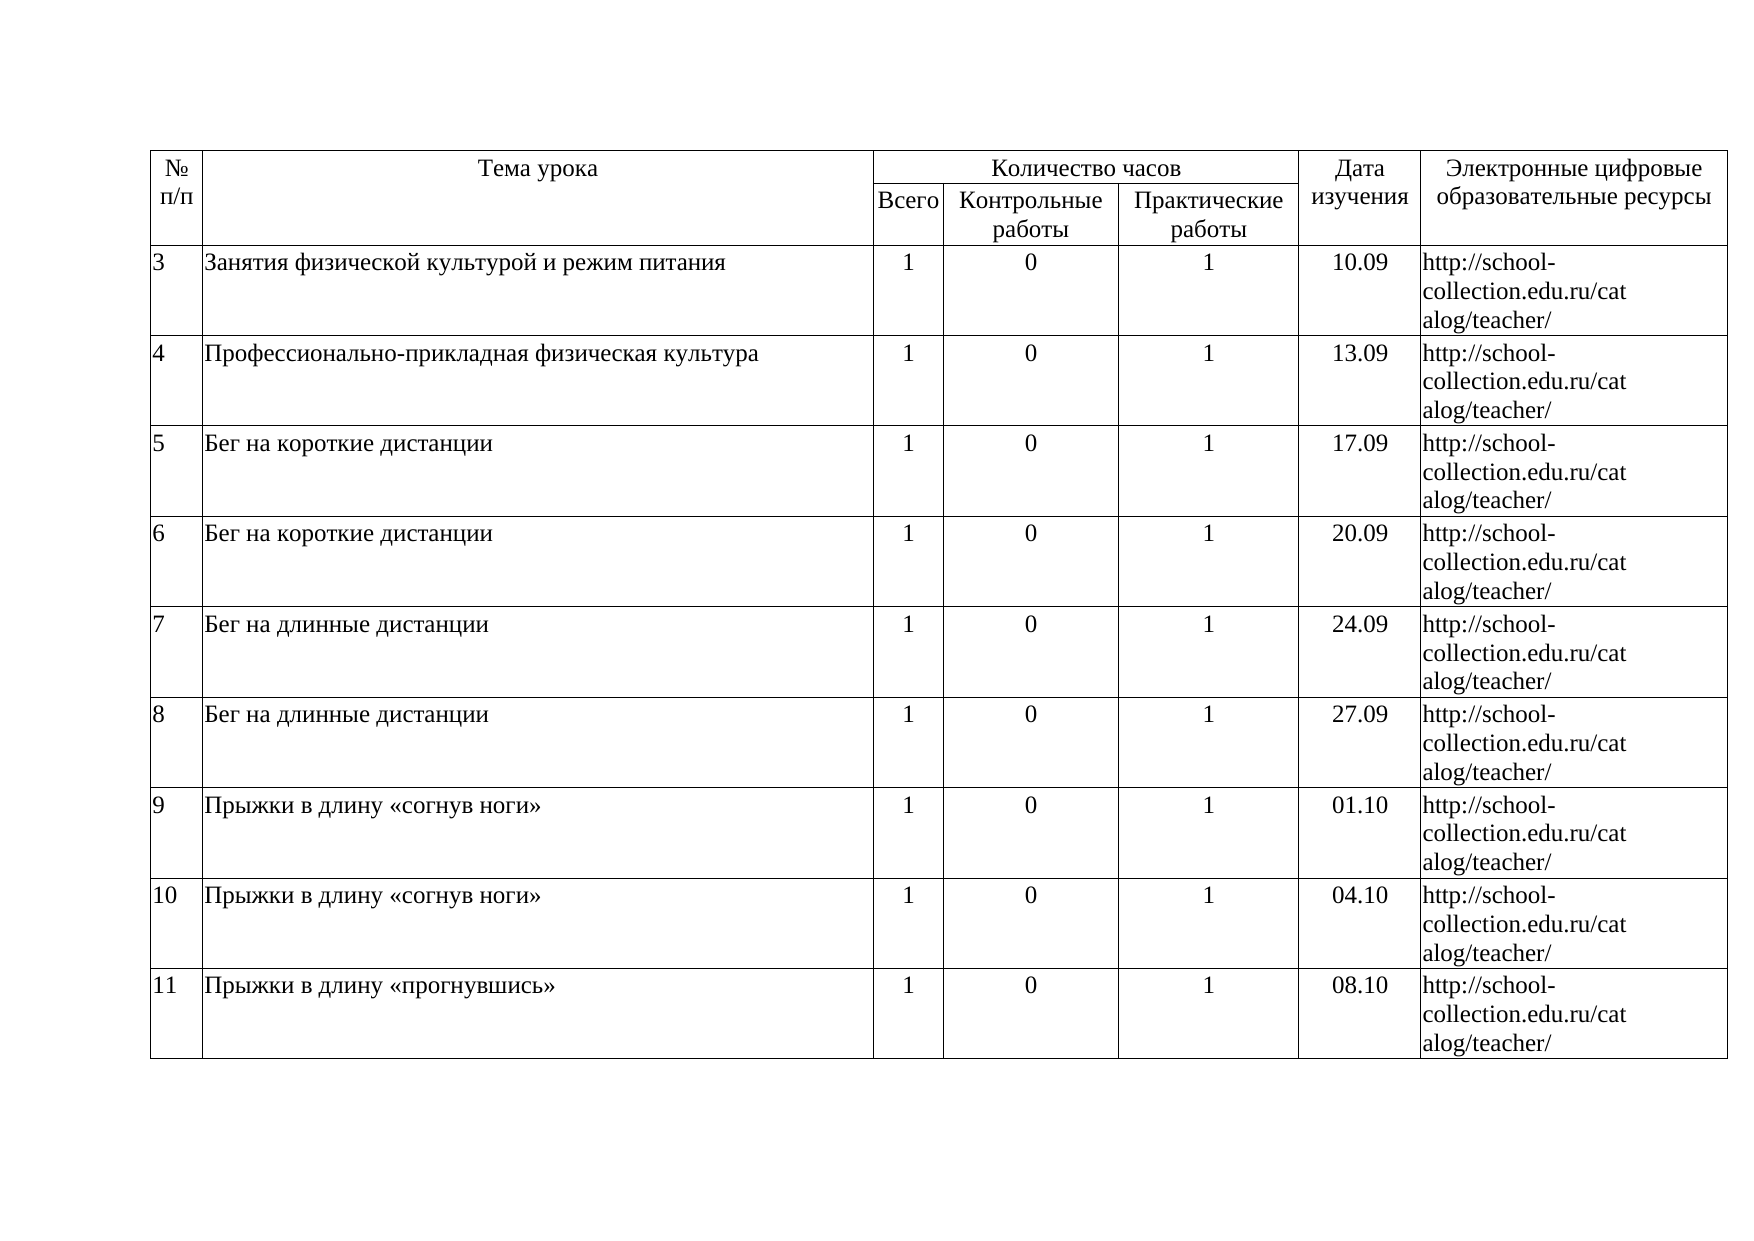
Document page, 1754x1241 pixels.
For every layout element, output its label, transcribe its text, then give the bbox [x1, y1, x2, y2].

table_cell 1 [1119, 336, 1298, 425]
table_header Количество часов [874, 151, 1298, 183]
table_cell 1 [1119, 698, 1298, 787]
table_cell Прыжки в длину «согнув ноги» [203, 879, 873, 968]
table_cell 1 [1119, 517, 1298, 606]
table_cell Профессионально-прикладная физическая культура [203, 336, 873, 425]
table_cell 8 [151, 698, 202, 787]
table_cell 0 [944, 517, 1118, 606]
table_cell Бег на длинные дистанции [203, 607, 873, 697]
table_cell 1 [874, 969, 943, 1058]
table_cell 9 [151, 788, 202, 877]
table_cell 1 [874, 607, 943, 697]
table_cell 1 [1119, 788, 1298, 877]
table_cell 1 [874, 246, 943, 335]
table_cell http://school-collection.edu.ru/cat alog/teacher/ [1421, 426, 1727, 516]
table_cell 1 [874, 879, 943, 968]
table_cell 0 [944, 336, 1118, 425]
table_cell 1 [1119, 969, 1298, 1058]
table_cell 1 [1119, 879, 1298, 968]
table_cell 5 [151, 426, 202, 516]
table_cell 1 [1119, 607, 1298, 697]
table_cell Бег на длинные дистанции [203, 698, 873, 787]
table_cell 1 [874, 517, 943, 606]
table_cell 24.09 [1299, 607, 1420, 697]
table_cell 1 [1119, 246, 1298, 335]
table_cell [1421, 246, 1727, 335]
table_cell 0 [944, 788, 1118, 877]
table_cell Прыжки в длину «прогнувшись» [203, 969, 873, 1058]
table_cell Занятия физической культурой и режим питания [203, 246, 873, 335]
table_cell 0 [944, 426, 1118, 516]
table_header № п/п [151, 151, 202, 244]
table_cell 10.09 [1299, 246, 1420, 335]
table_header Дата изучения [1299, 151, 1420, 244]
table_header Тема урока [203, 151, 873, 244]
table_cell 08.10 [1299, 969, 1420, 1058]
table_cell 0 [944, 607, 1118, 697]
table_cell http://school-collection.edu.ru/cat alog/teacher/ [1421, 336, 1727, 425]
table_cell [1421, 879, 1727, 968]
table_cell Бег на короткие дистанции [203, 426, 873, 516]
table_cell http://school-collection.edu.ru/cat alog/teacher/ [1421, 698, 1727, 787]
table_cell 17.09 [1299, 426, 1420, 516]
table_cell 27.09 [1299, 698, 1420, 787]
table_cell 0 [944, 879, 1118, 968]
table_cell 3 [151, 246, 202, 335]
table_cell Всего [874, 184, 943, 244]
table_cell 4 [151, 336, 202, 425]
table_cell 0 [944, 969, 1118, 1058]
table_cell Практические работы [1119, 184, 1298, 244]
table_cell 7 [151, 607, 202, 697]
table_cell 0 [944, 246, 1118, 335]
table_cell 0 [944, 698, 1118, 787]
table_cell 1 [874, 336, 943, 425]
table_cell 10 [151, 879, 202, 968]
table_cell 1 [874, 698, 943, 787]
table_cell 20.09 [1299, 517, 1420, 606]
table_cell 04.10 [1299, 879, 1420, 968]
table_cell http://school-collection.edu.ru/cat alog/teacher/ [1421, 788, 1727, 877]
table_cell http://school-collection.edu.ru/cat alog/teacher/ [1421, 607, 1727, 697]
table_cell 13.09 [1299, 336, 1420, 425]
table_cell 1 [1119, 426, 1298, 516]
table_cell Прыжки в длину «согнув ноги» [203, 788, 873, 877]
table_header Электронные цифровые образовательные ресурсы [1421, 151, 1727, 244]
table_cell Бег на короткие дистанции [203, 517, 873, 606]
table_cell http://school-collection.edu.ru/cat alog/teacher/ [1421, 517, 1727, 606]
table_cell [1421, 969, 1727, 1058]
table_cell 1 [874, 788, 943, 877]
table_cell 11 [151, 969, 202, 1058]
table_cell Контрольные работы [944, 184, 1118, 244]
table_cell 1 [874, 426, 943, 516]
table_cell 01.10 [1299, 788, 1420, 877]
table_cell 6 [151, 517, 202, 606]
